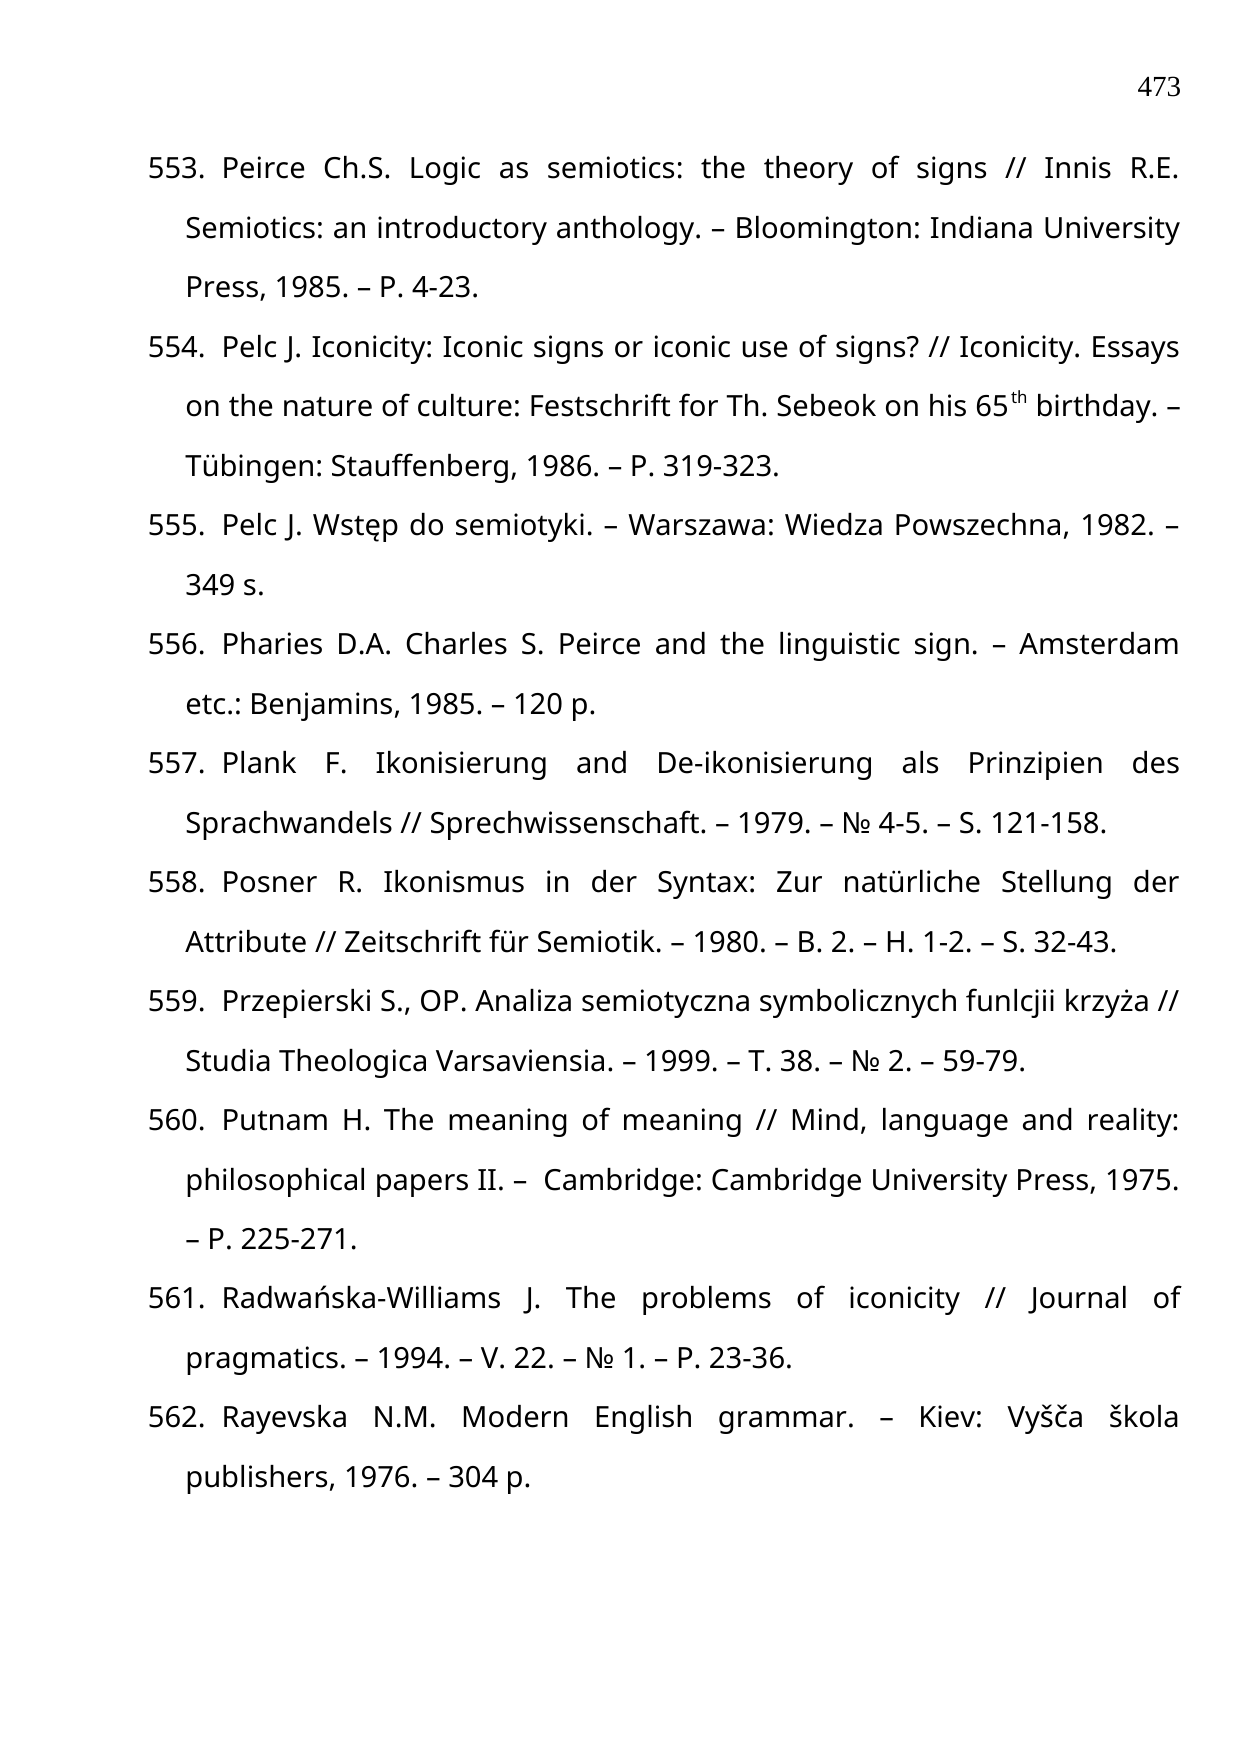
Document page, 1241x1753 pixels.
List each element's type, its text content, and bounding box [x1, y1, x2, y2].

list Przepierski S., OP. Analiza semiotyczna symbolicznych funlcjii krzyża // Studia Theologica Varsaviensia. – 1999. – T. 38. – № 2. – 59-79. [148, 980, 1181, 1079]
list Pelc J. Wstęp do semiotyki. – Warszawa: Wiedza Powszechna, 1982. – 349 s. [148, 504, 1181, 604]
list Rayevska N.M. Modern English grammar. – Kiev: Vyšča škola publishers, 1976. – 304 p. [148, 1397, 1181, 1496]
list Peirce Ch.S. Logic as semiotics: the theory of signs // Innis R.E. Semiotics: an introductory anthology. – Bloomington: Indiana University Press, 1985. – P. 4-23. [148, 148, 1181, 306]
list Putnam H. The meaning of meaning // Mind, language and reality: philosophical papers II. – Cambridge: Cambridge University Press, 1975. – P. 225-271. [148, 1099, 1181, 1258]
list Radwańska-Williams J. The problems of iconicity // Journal of pragmatics. – 1994. – V. 22. – № 1. – P. 23-36. [148, 1278, 1181, 1377]
list Plank F. Ikonisierung and De-ikonisierung als Prinzipien des Sprachwandels // Sprechwissenschaft. – 1979. – № 4-5. – S. 121-158. [148, 742, 1181, 842]
list Pharies D.A. Charles S. Peirce and the linguistic sign. – Amsterdam etc.: Benjamins, 1985. – 120 p. [148, 623, 1181, 723]
list Posner R. Ikonismus in der Syntax: Zur natürliche Stellung der Attribute // Zeitschrift für Semiotik. – 1980. – B. 2. – H. 1-2. – S. 32-43. [148, 861, 1181, 961]
list Pelc J. Iconicity: Iconic signs or iconic use of signs? // Iconicity. Essays on the nature of culture: Festschrift for Th. Sebeok on his 65th birthday. – Tübingen: Stauffenberg, 1986. – P. 319-323. [148, 326, 1181, 485]
